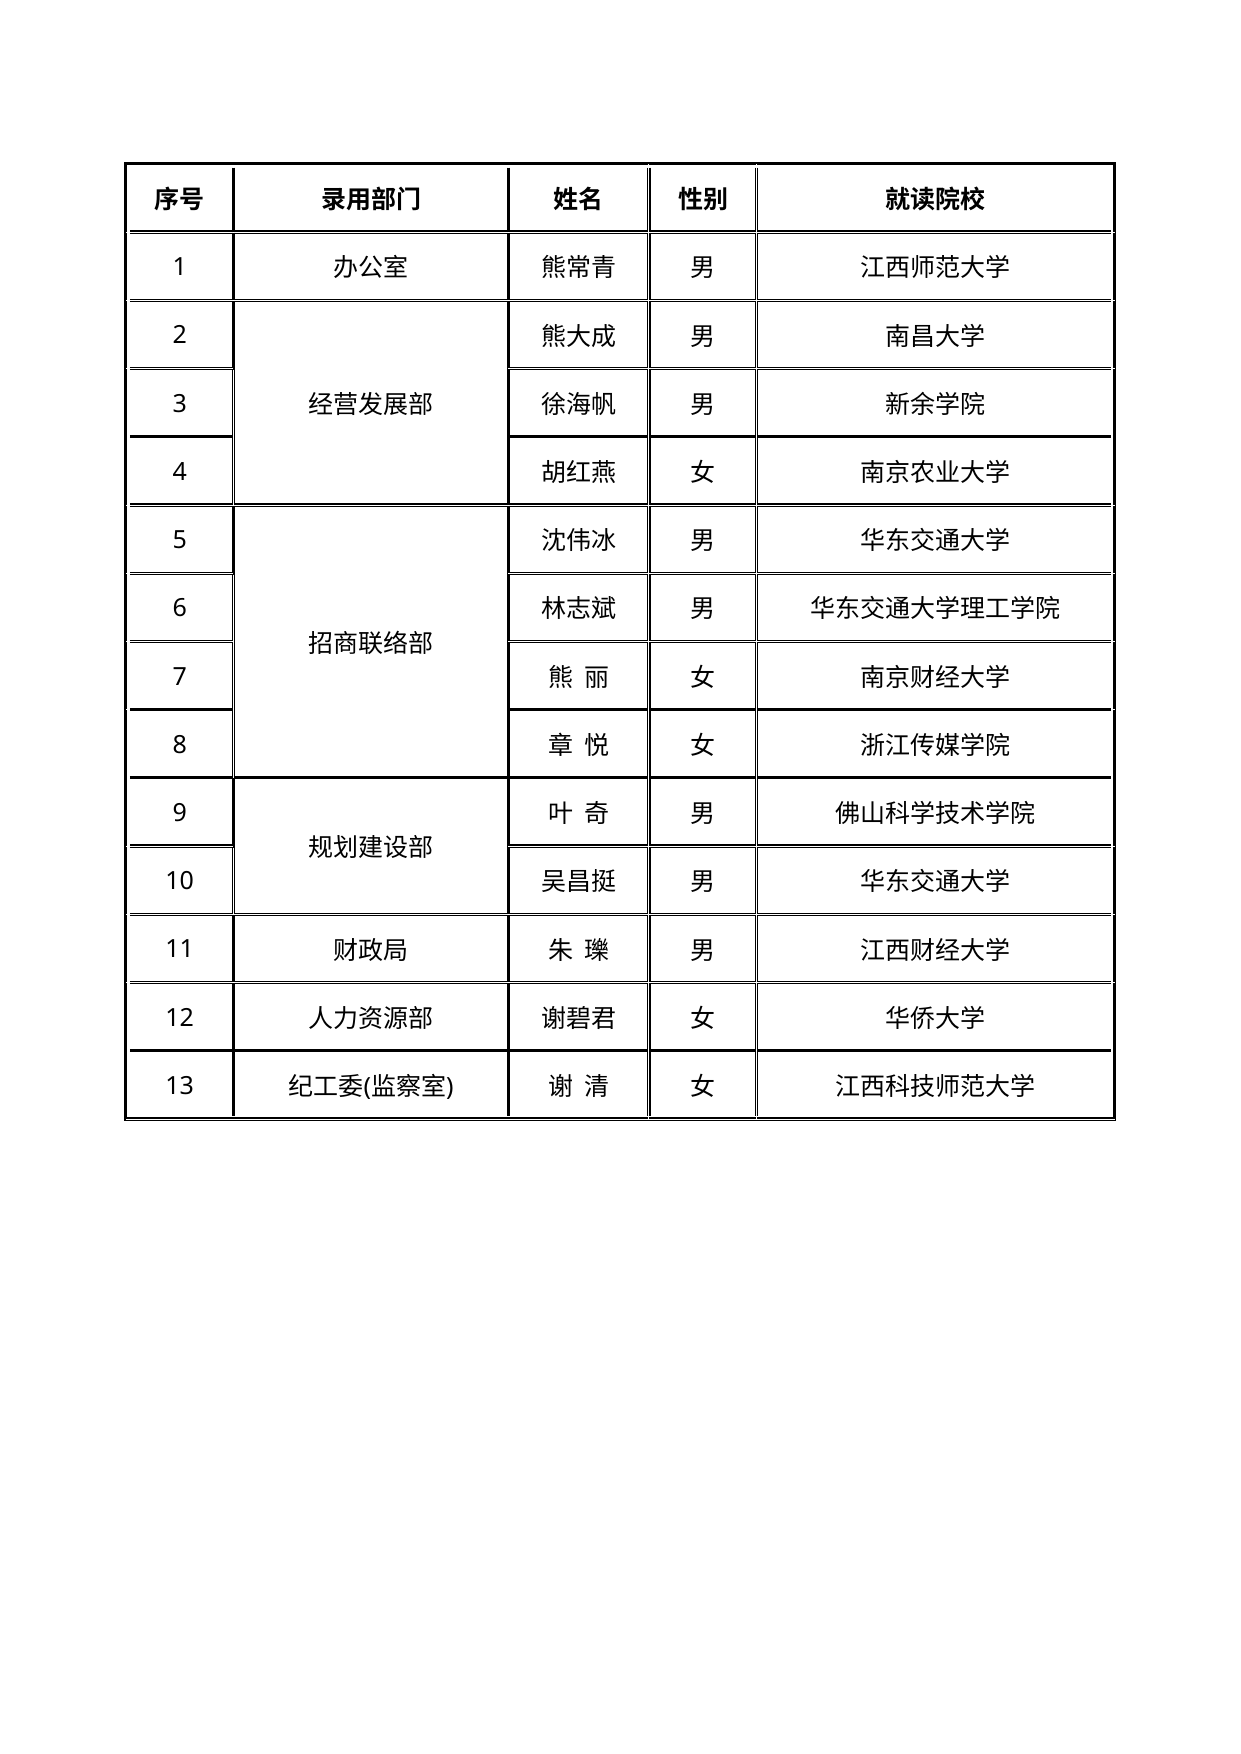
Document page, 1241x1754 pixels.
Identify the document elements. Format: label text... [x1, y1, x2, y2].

table_cell 华侨大学 [757, 981, 1114, 1049]
table_cell 熊 丽 [510, 643, 647, 708]
table_cell 5 [127, 503, 232, 571]
table_cell 男 [651, 848, 755, 912]
table_cell 男 [651, 779, 755, 844]
table_cell 财政局 [235, 916, 507, 981]
table_cell 女 [651, 438, 755, 503]
table_cell 南昌大学 [758, 299, 1114, 367]
table_cell 3 [126, 367, 233, 435]
table_cell 1 [127, 230, 232, 298]
table_cell 朱 瓅 [510, 916, 647, 981]
table_cell 男 [651, 302, 755, 367]
table_cell 林志斌 [510, 575, 647, 639]
table_header 姓名 [508, 164, 649, 230]
table_cell 华东交通大学 [758, 503, 1114, 571]
table_cell 熊大成 [510, 302, 647, 367]
table_cell 2 [127, 299, 232, 367]
table_cell 8 [126, 708, 232, 776]
table_cell 男 [651, 234, 755, 298]
table_cell 叶 奇 [510, 779, 647, 844]
table_cell 浙江传媒学院 [758, 708, 1114, 776]
table_cell 华东交通大学理工学院 [758, 571, 1114, 639]
table_cell 人力资源部 [235, 984, 507, 1049]
table_cell 男 [651, 575, 755, 639]
table_cell 女 [651, 711, 755, 776]
table_cell 9 [127, 776, 232, 844]
table_cell 谢碧君 [510, 984, 647, 1049]
table_header 录用部门 [233, 165, 508, 230]
table_header 性别 [649, 165, 757, 230]
table_cell 7 [127, 640, 232, 708]
table_cell 江西师范大学 [758, 230, 1114, 298]
table_cell 徐海帆 [510, 370, 647, 435]
table_cell 男 [651, 916, 755, 981]
table_cell 4 [127, 435, 232, 503]
table_cell 女 [651, 984, 755, 1049]
table_cell 胡红燕 [510, 438, 647, 503]
table_cell 江西科技师范大学 [757, 1049, 1113, 1117]
table_cell 12 [126, 981, 233, 1049]
table_cell 章 悦 [510, 711, 647, 776]
table_cell 佛山科学技术学院 [758, 776, 1113, 844]
table_cell 女 [649, 1052, 757, 1117]
table_cell 南京财经大学 [758, 640, 1114, 708]
table_cell 13 [127, 1049, 233, 1117]
table_cell 男 [651, 370, 755, 435]
table_cell 江西财经大学 [758, 913, 1114, 981]
table_cell 华东交通大学 [758, 844, 1114, 912]
table_header 序号 [127, 165, 233, 230]
table_header 就读院校 [757, 165, 1113, 230]
table_cell 办公室 [235, 234, 507, 298]
table_cell 纪工委(监察室) [233, 1052, 508, 1117]
table_cell 谢 清 [508, 1049, 649, 1117]
table_cell 女 [651, 643, 755, 708]
table_cell 男 [651, 507, 755, 571]
table_cell 经营发展部 [235, 302, 507, 503]
table_cell 南京农业大学 [758, 435, 1113, 503]
table_cell 10 [127, 844, 232, 912]
table_cell 招商联络部 [235, 507, 507, 776]
table_cell 沈伟冰 [510, 507, 647, 571]
table_cell 吴昌挺 [510, 848, 647, 912]
table_cell 6 [127, 571, 232, 639]
table_cell 规划建设部 [235, 779, 507, 912]
table_cell 11 [127, 913, 232, 981]
table_cell 熊常青 [510, 234, 647, 298]
table_cell 新余学院 [757, 367, 1114, 435]
